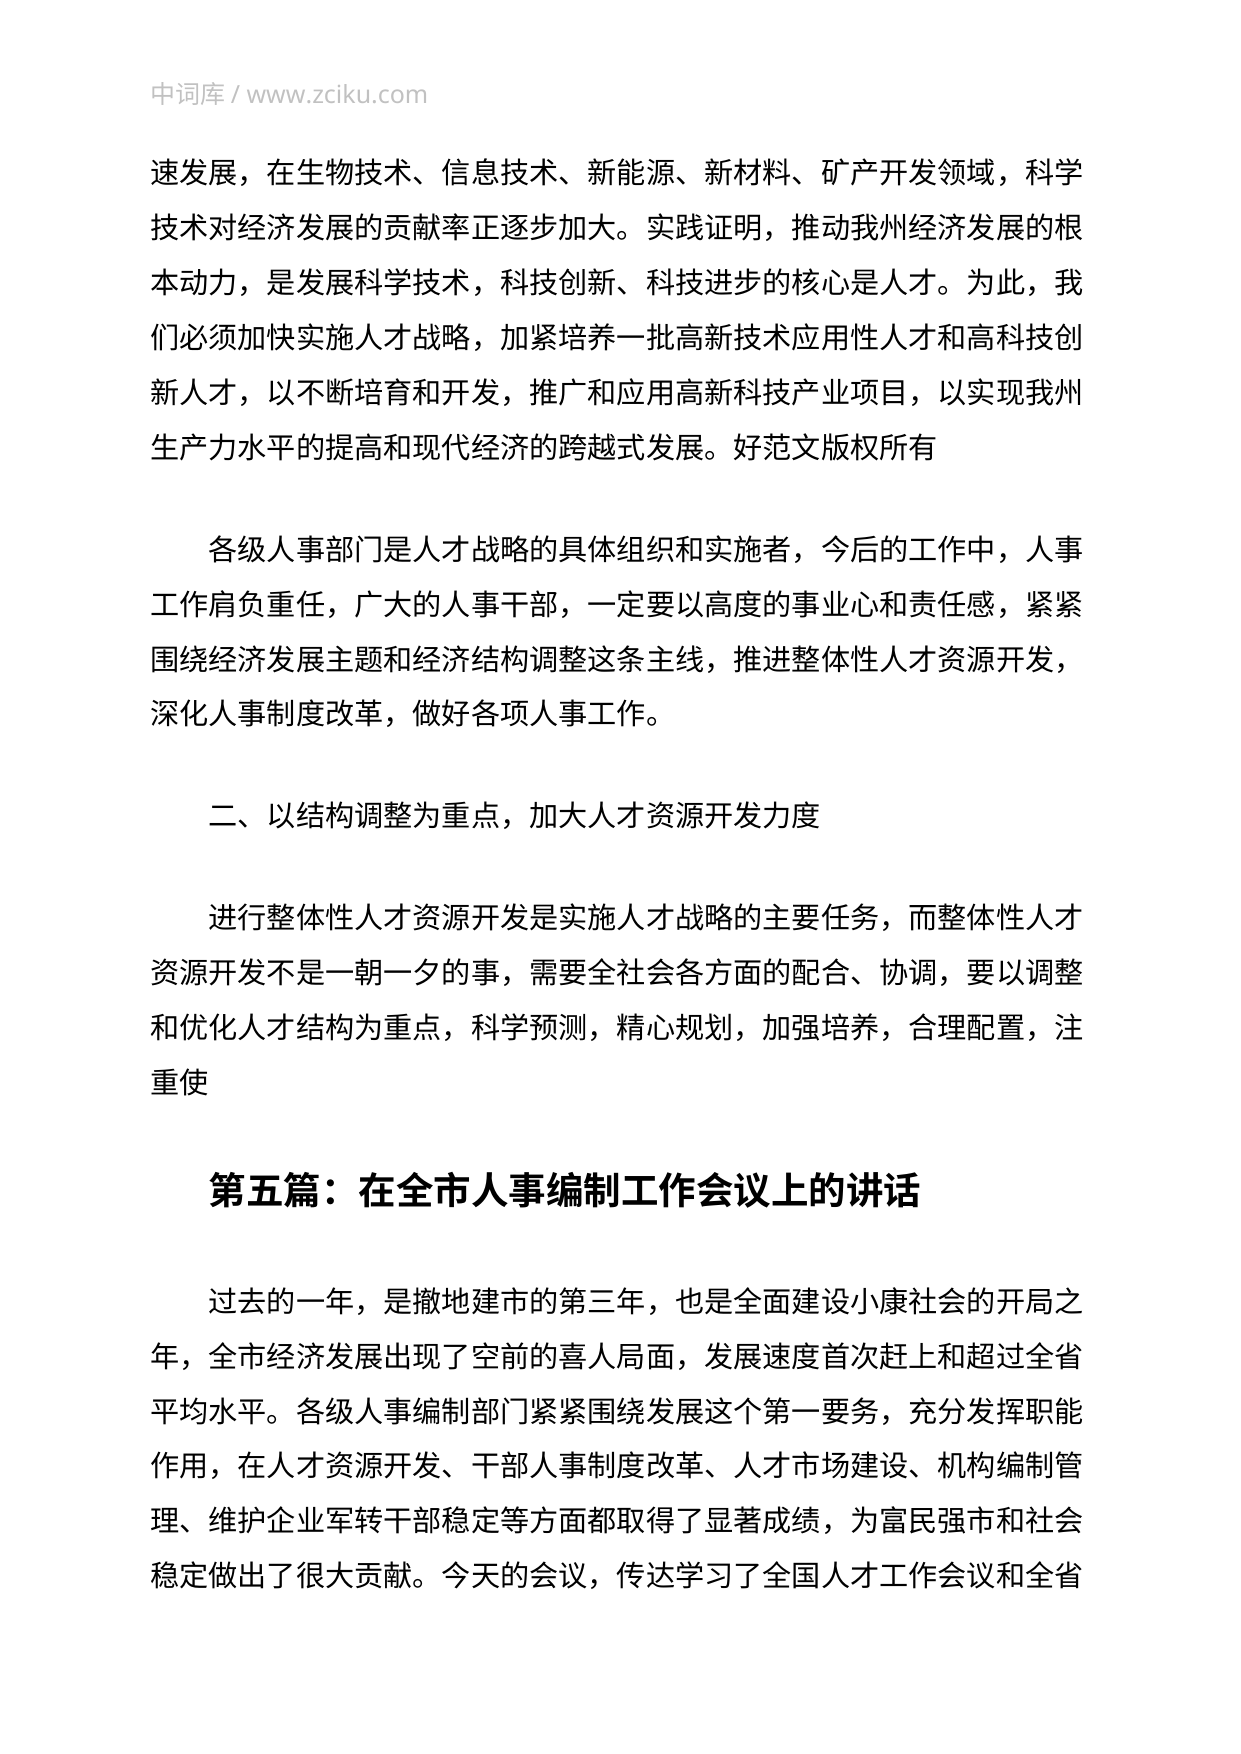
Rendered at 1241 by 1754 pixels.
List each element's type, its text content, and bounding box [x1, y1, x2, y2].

text 进行整体性人才资源开发是实施人才战略的主要任务，而整体性人才资源开发不是一朝一夕的事，需要全社会各方面的配合、协调，要以调整和优化人才结构为重点，科学预测，精心规划，加强培养，合理配置，注重使 [150, 894, 1090, 1101]
text 各级人事部门是人才战略的具体组织和实施者，今后的工作中，人事工作肩负重任，广大的人事干部，一定要以高度的事业心和责任感，紧紧围绕经济发展主题和经济结构调整这条主线，推进整体性人才资源开发，深化人事制度改革，做好各项人事工作。 [150, 526, 1090, 733]
text 第五篇：在全市人事编制工作会议上的讲话 [150, 1161, 1090, 1215]
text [150, 1278, 1090, 1595]
text 二、以结构调整为重点，加大人才资源开发力度 [150, 793, 1090, 835]
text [150, 150, 1090, 467]
